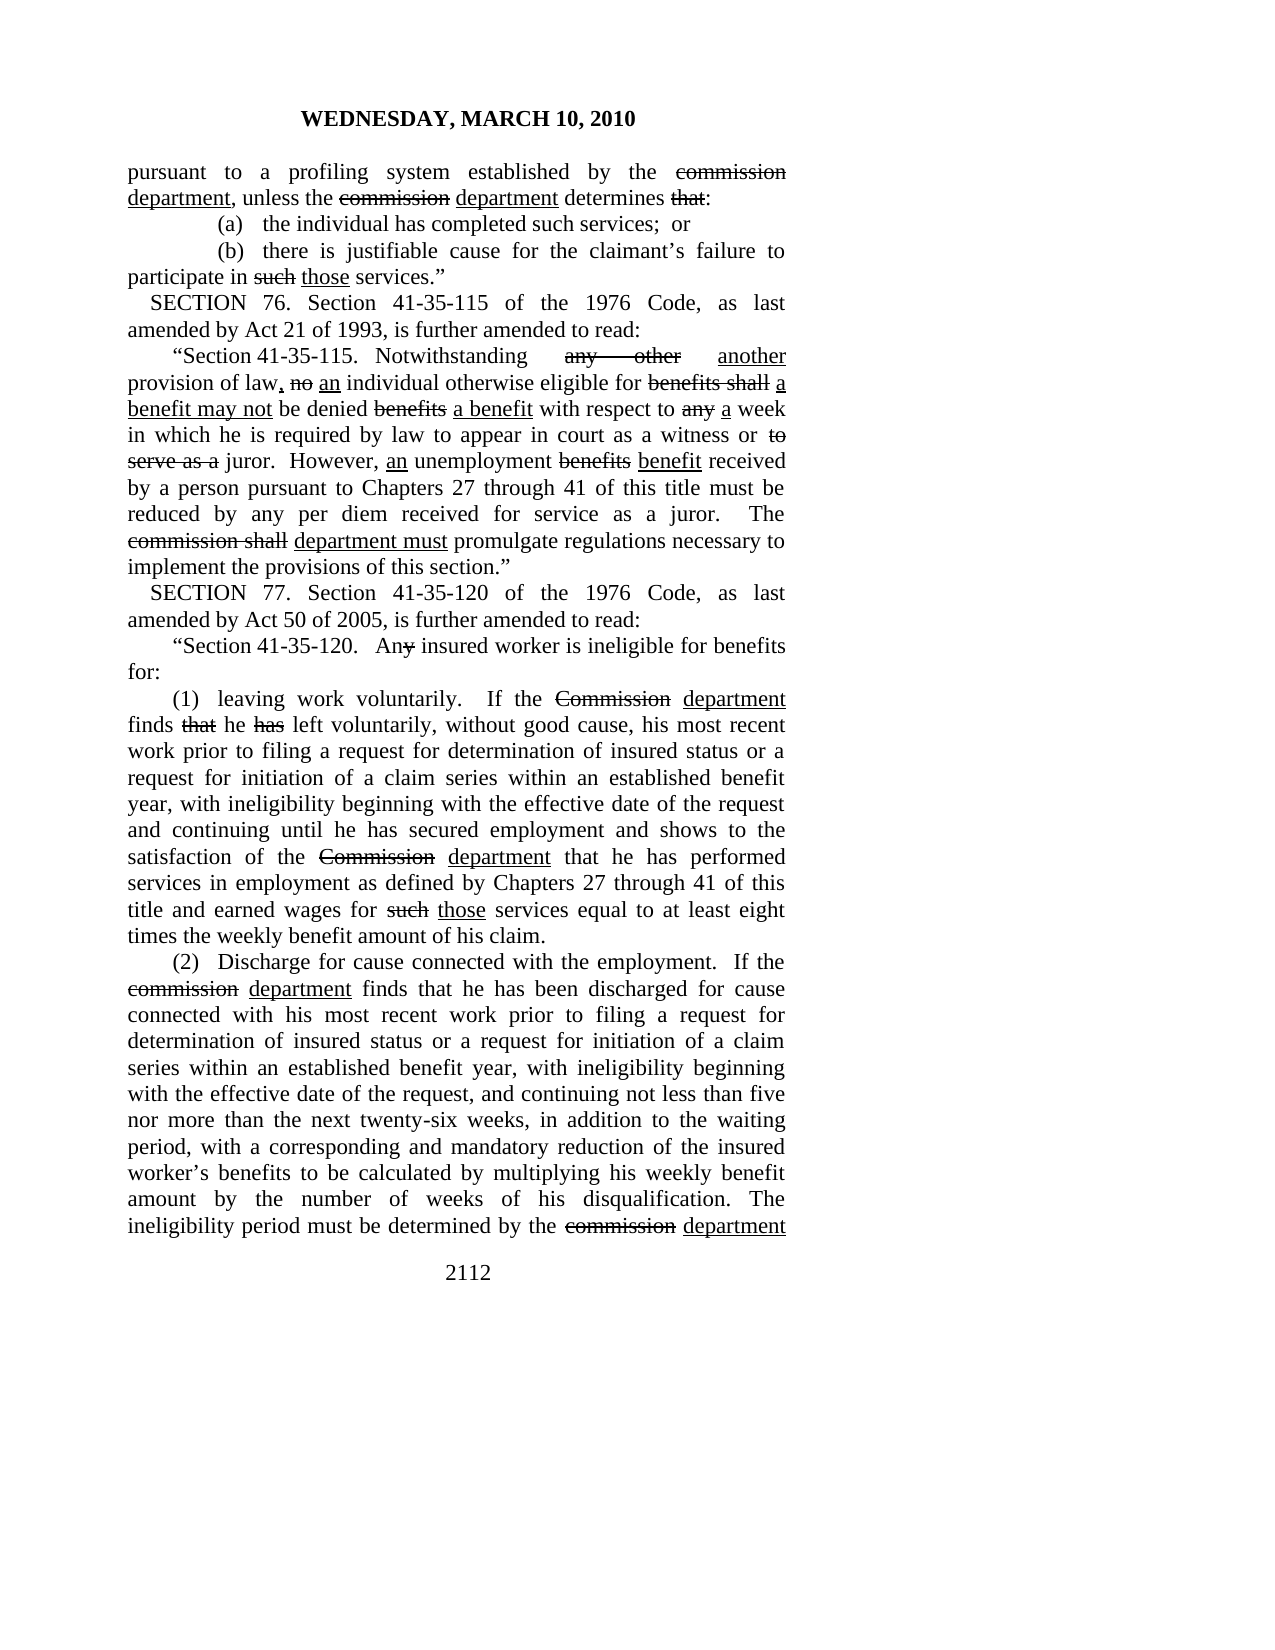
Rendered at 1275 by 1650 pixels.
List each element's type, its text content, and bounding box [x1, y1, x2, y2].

text SECTION 77. Section 41-35-120 of the 1976 Code, as last amended by Act 50 of 2005, is further amended to read: [127, 579, 786, 632]
text “Section 41-35-120. Any insured worker is ineligible for benefits for: [127, 632, 786, 685]
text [127, 158, 786, 210]
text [127, 948, 786, 1238]
text (1) leaving work voluntarily. If the Commission department finds that he has left voluntarily, without good cause, his most recent work prior to filing a request for determination of insured status or a request for initiation of a claim series within an established benefit year, with ineligibility beginning with the effective date of the request and continuing until he has secured employment and shows to the satisfaction of the Commission department that he has performed services in employment as defined by Chapters 27 through 41 of this title and earned wages for such those services equal to at least eight times the weekly benefit amount of his claim. [127, 685, 786, 948]
text SECTION 76. Section 41-35-115 of the 1976 Code, as last amended by Act 21 of 1993, is further amended to read: [127, 289, 786, 342]
text “Section 41-35-115. Notwithstanding any other another provision of law, no an individual otherwise eligible for benefits shall a benefit may not be denied benefits a benefit with respect to any a week in which he is required by law to appear in court as a witness or to serve as a juror. However, an unemployment benefits benefit received by a person pursuant to Chapters 27 through 41 of this title must be reduced by any per diem received for service as a juror. The commission shall department must promulgate regulations necessary to implement the provisions of this section.” [127, 342, 786, 579]
text (a) the individual has completed such services; or [127, 210, 786, 237]
text (b) there is justifiable cause for the claimant’s failure to participate in such those services.” [127, 237, 786, 289]
